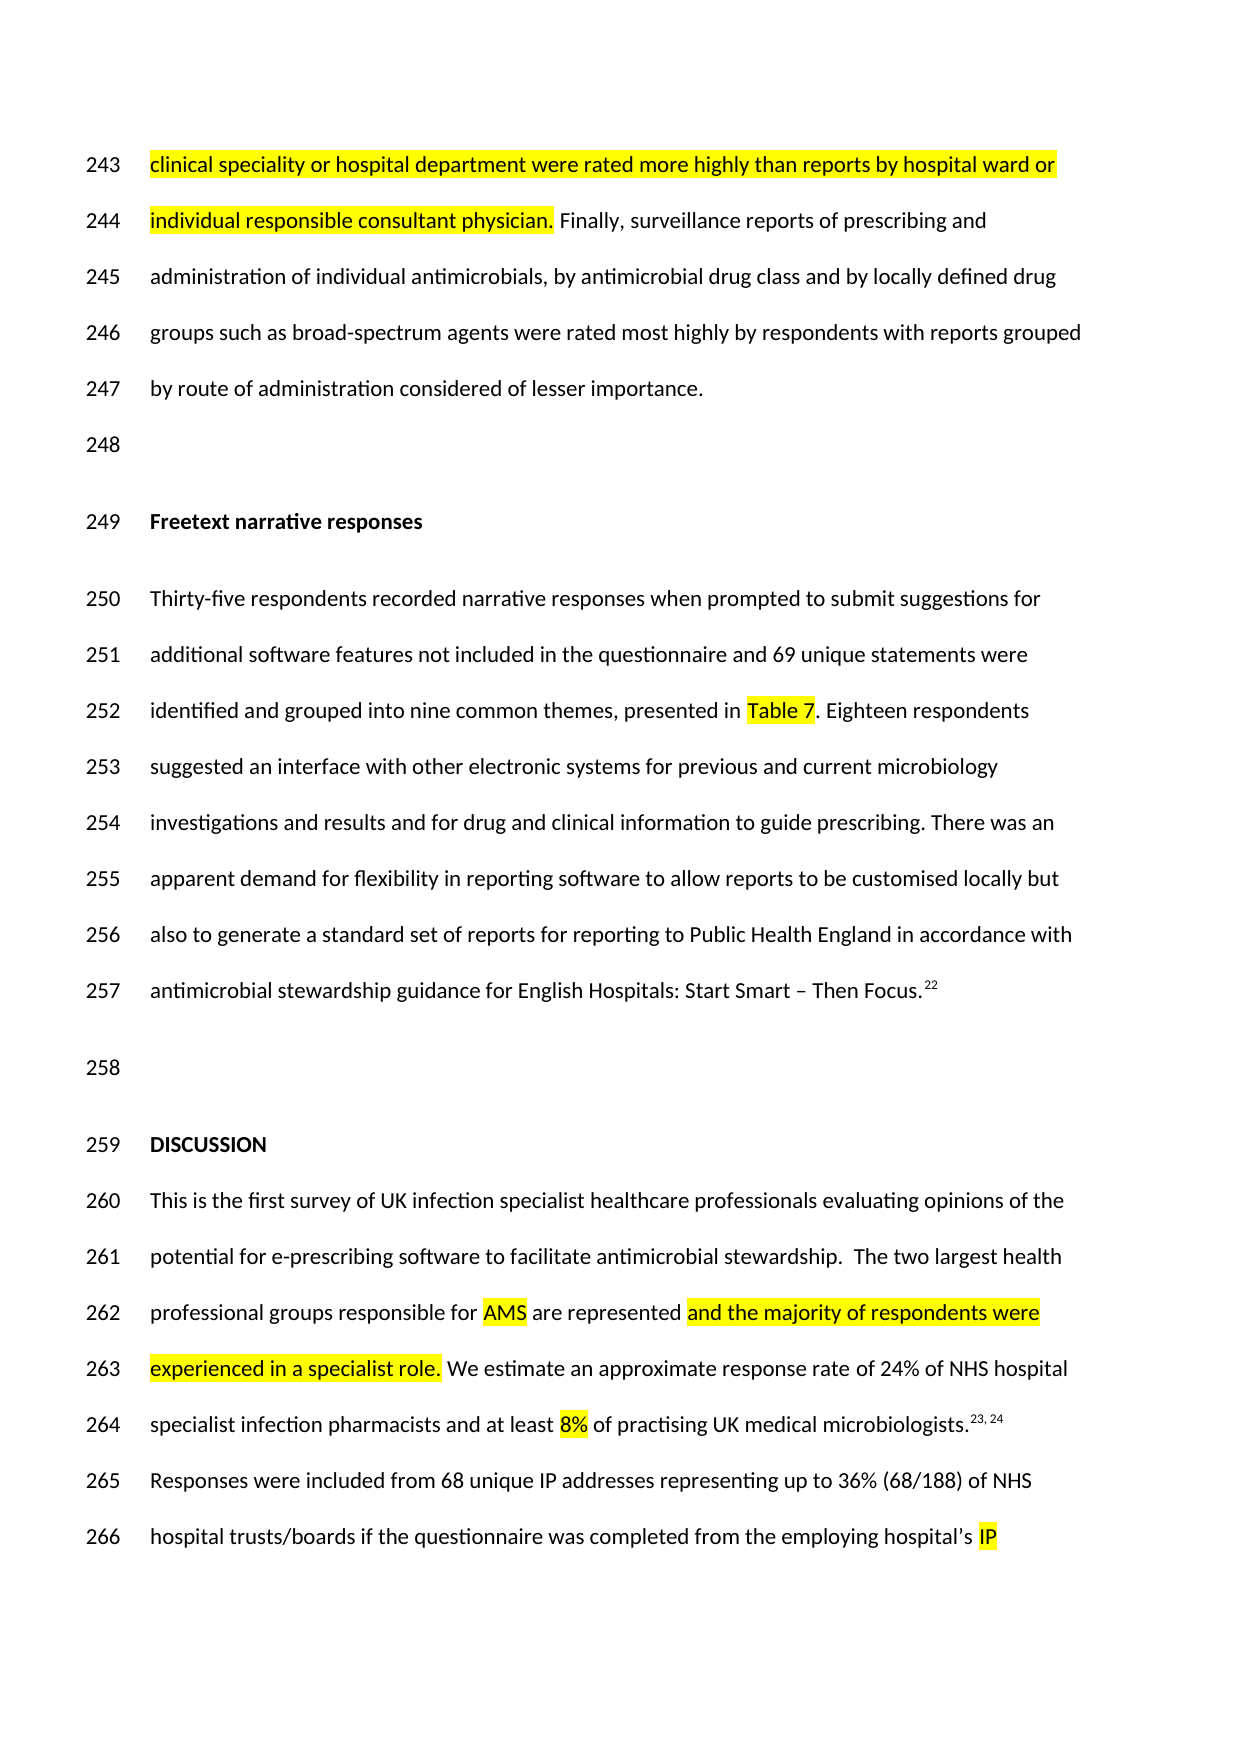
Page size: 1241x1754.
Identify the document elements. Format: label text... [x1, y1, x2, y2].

text Freetext narrative responses [150, 507, 1090, 535]
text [150, 1186, 1090, 1550]
text Thirty-five respondents recorded narrative responses when prompted to submit suggestions for additional software features not included in the questionnaire and 69 unique statements were identified and grouped into nine common themes, presented in Table 7. Eighteen respondents suggested an interface with other electronic systems for previous and current microbiology investigations and results and for drug and clinical information to guide prescribing. There was an apparent demand for flexibility in reporting software to allow reports to be customised locally but also to generate a standard set of reports for reporting to Public Health England in accordance with antimicrobial stewardship guidance for English Hospitals: Start Smart – Then Focus.22 [150, 584, 1090, 1004]
text DISCUSSION [150, 1130, 1090, 1158]
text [150, 150, 1090, 402]
